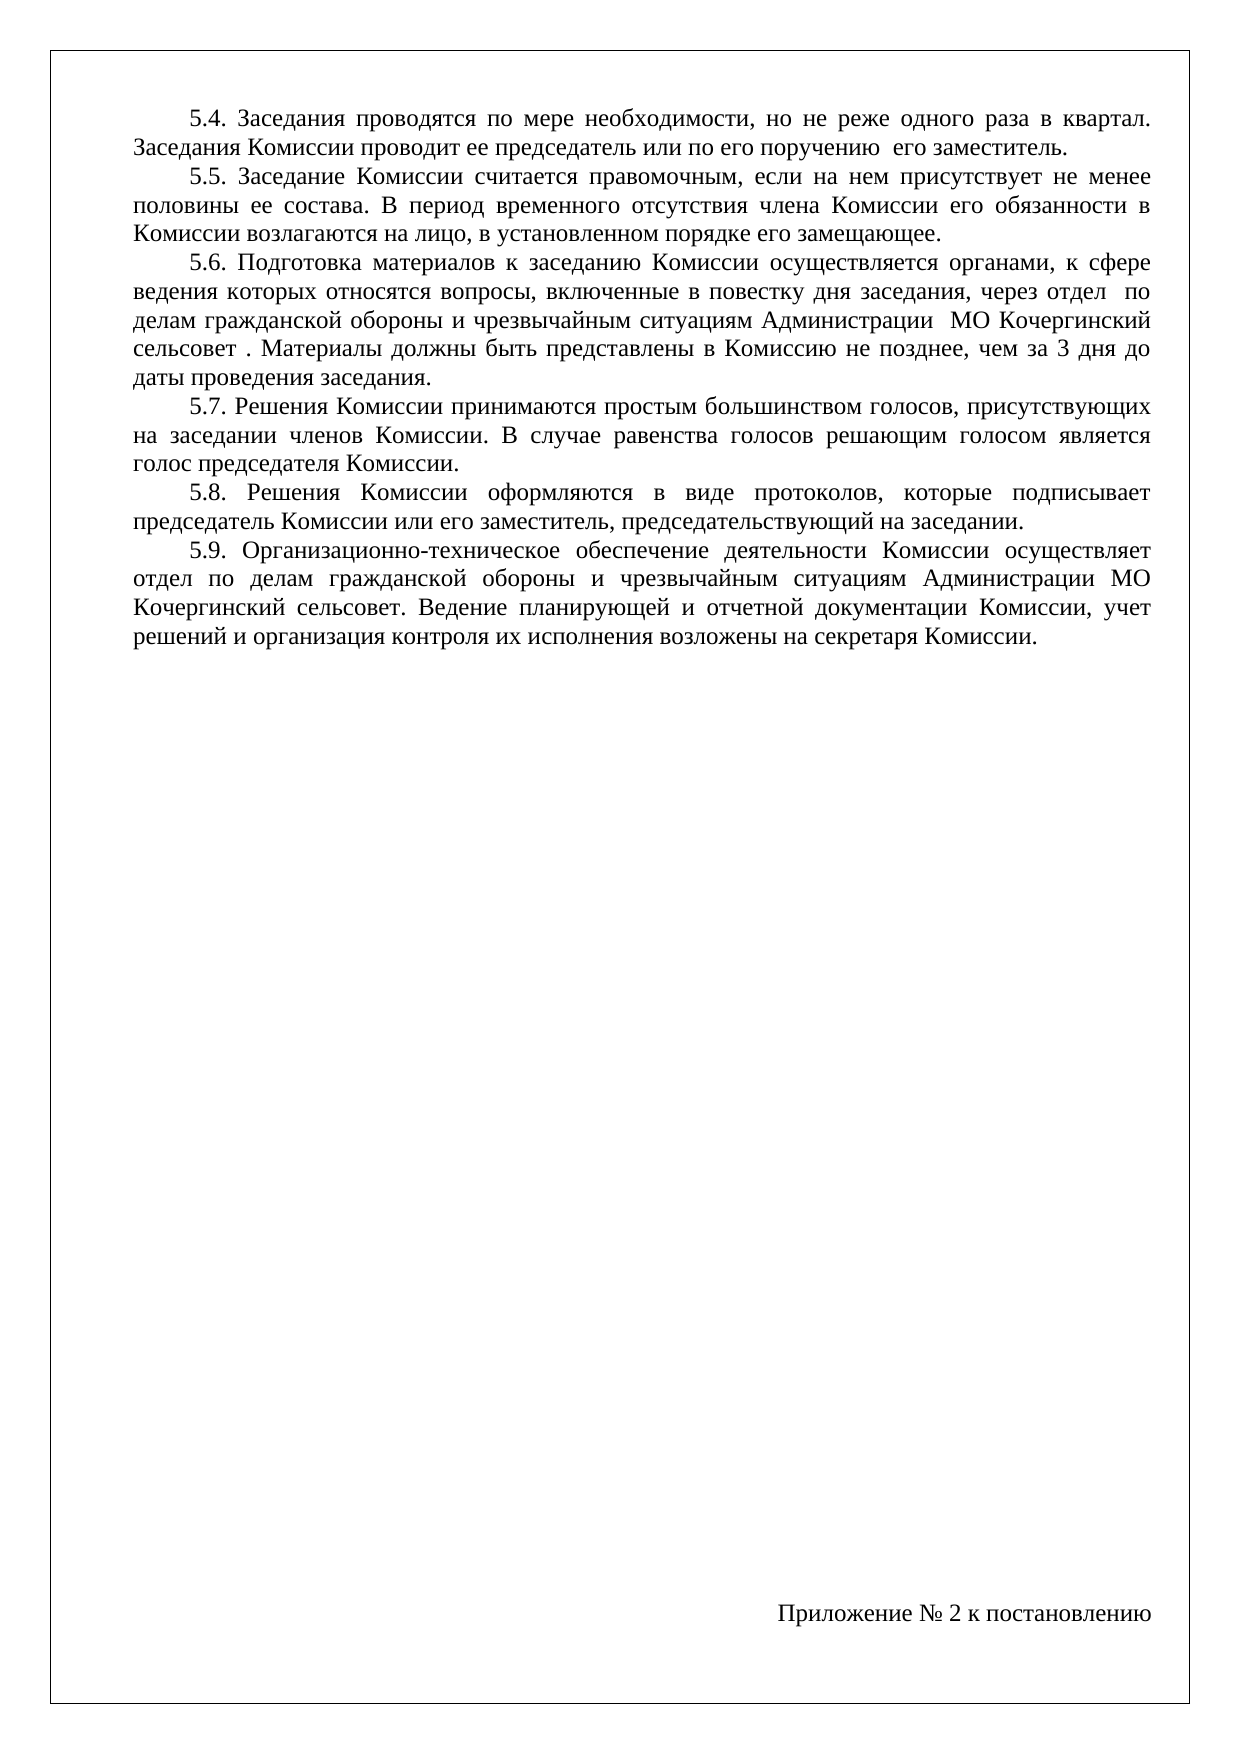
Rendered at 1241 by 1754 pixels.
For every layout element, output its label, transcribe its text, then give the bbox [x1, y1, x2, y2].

text 5.5. Заседание Комиссии считается правомочным, если на нем присутствует не менее половины ее состава. В период временного отсутствия члена Комиссии его обязанности в Комиссии возлагаются на лицо, в установленном порядке его замещающее. [133, 161, 1152, 247]
text 5.7. Решения Комиссии принимаются простым большинством голосов, присутствующих на заседании членов Комиссии. В случае равенства голосов решающим голосом является голос председателя Комиссии. [133, 391, 1152, 477]
text 5.8. Решения Комиссии оформляются в виде протоколов, которые подписывает председатель Комиссии или его заместитель, председательствующий на заседании. [133, 477, 1152, 535]
text Приложение № 2 к постановлению [133, 1598, 1152, 1627]
text 5.4. Заседания проводятся по мере необходимости, но не реже одного раза в квартал. Заседания Комиссии проводит ее председатель или по его поручению его заместитель. [133, 103, 1152, 161]
text 5.9. Организационно-техническое обеспечение деятельности Комиссии осуществляет отдел по делам гражданской обороны и чрезвычайным ситуациям Администрации МО Кочергинский сельсовет. Ведение планирующей и отчетной документации Комиссии, учет решений и организация контроля их исполнения возложены на секретаря Комиссии. [133, 535, 1152, 650]
text 5.6. Подготовка материалов к заседанию Комиссии осуществляется органами, к сфере ведения которых относятся вопросы, включенные в повестку дня заседания, через отдел по делам гражданской обороны и чрезвычайным ситуациям Администрации МО Кочергинский сельсовет . Материалы должны быть представлены в Комиссию не позднее, чем за 3 дня до даты проведения заседания. [133, 247, 1152, 391]
